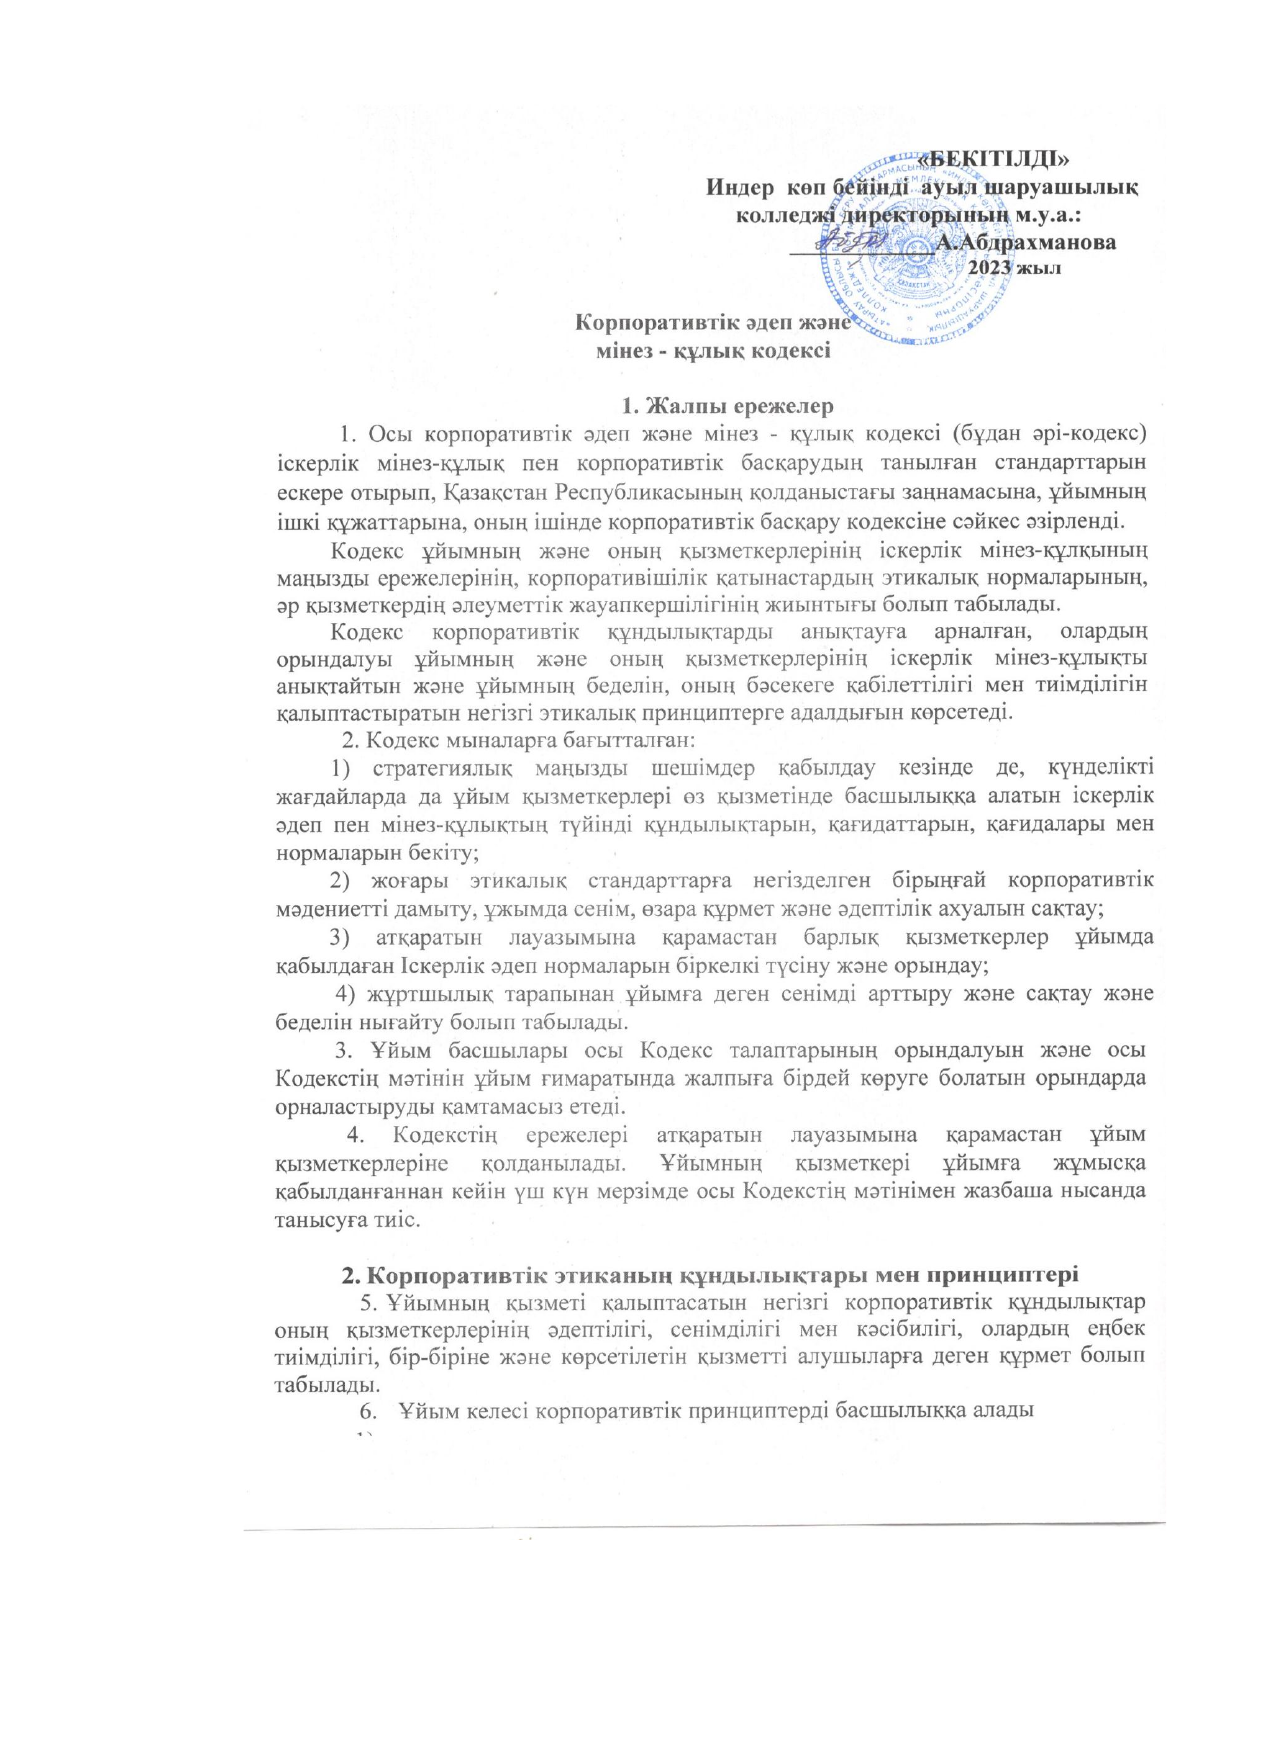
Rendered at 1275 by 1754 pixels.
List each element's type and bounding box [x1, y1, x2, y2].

picture [243, 89, 1167, 1540]
